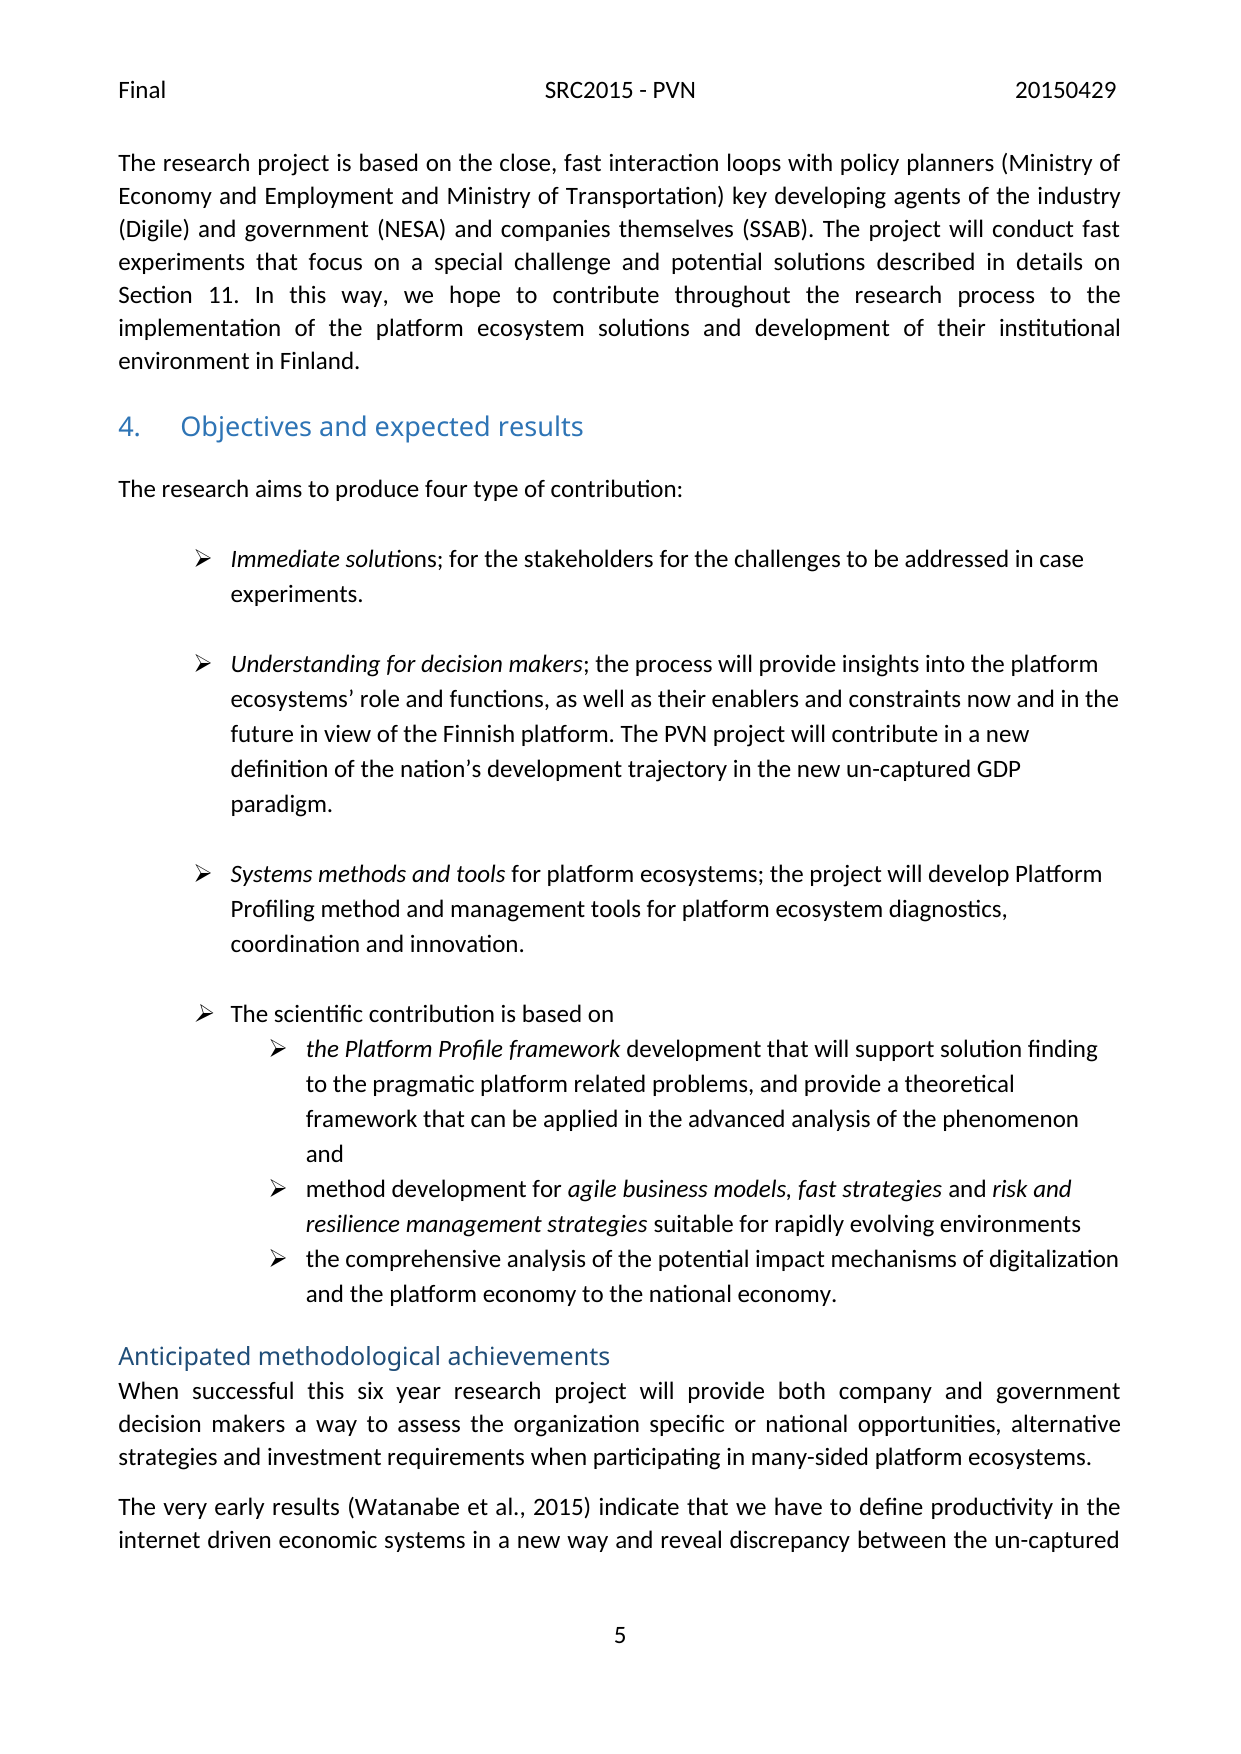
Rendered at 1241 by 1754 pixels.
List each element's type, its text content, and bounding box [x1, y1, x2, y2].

list method development for agile business models, fast strategies and risk and resilience management strategies suitable for rapidly evolving environments [268, 1174, 1122, 1239]
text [118, 1491, 1122, 1554]
subtitle Anticipated methodological achievements [118, 1339, 1122, 1373]
list the comprehensive analysis of the potential impact mechanisms of digitalization and the platform economy to the national economy. [268, 1244, 1122, 1309]
text The research aims to produce four type of contribution: [118, 473, 1122, 504]
list The scientific contribution is based on [193, 999, 1122, 1029]
list Understanding for decision makers; the process will provide insights into the platform ecosystems’ role and functions, as well as their enablers and constraints now and in the future in view of the Finnish platform. The PVN project will contribute in a new definition of the nation’s development trajectory in the new un-captured GDP paradigm. [193, 649, 1122, 819]
list Immediate solutions; for the stakeholders for the challenges to be addressed in case experiments. [193, 544, 1122, 609]
text The research project is based on the close, fast interaction loops with policy planners (Ministry of Economy and Employment and Ministry of Transportation) key developing agents of the industry (Digile) and government (NESA) and companies themselves (SSAB). The project will conduct fast experiments that focus on a special challenge and potential solutions described in details on Section 11. In this way, we hope to contribute throughout the research process to the implementation of the platform ecosystem solutions and development of their institutional environment in Finland. [118, 148, 1122, 376]
text 4. Objectives and expected results [118, 407, 1122, 444]
list the Platform Profile framework development that will support solution finding to the pragmatic platform related problems, and provide a theoretical framework that can be applied in the advanced analysis of the phenomenon and [268, 1034, 1122, 1169]
text When successful this six year research project will provide both company and government decision makers a way to assess the organization specific or national opportunities, alternative strategies and investment requirements when participating in many-sided platform ecosystems. [118, 1375, 1122, 1472]
list Systems methods and tools for platform ecosystems; the project will develop Platform Profiling method and management tools for platform ecosystem diagnostics, coordination and innovation. [193, 859, 1122, 959]
